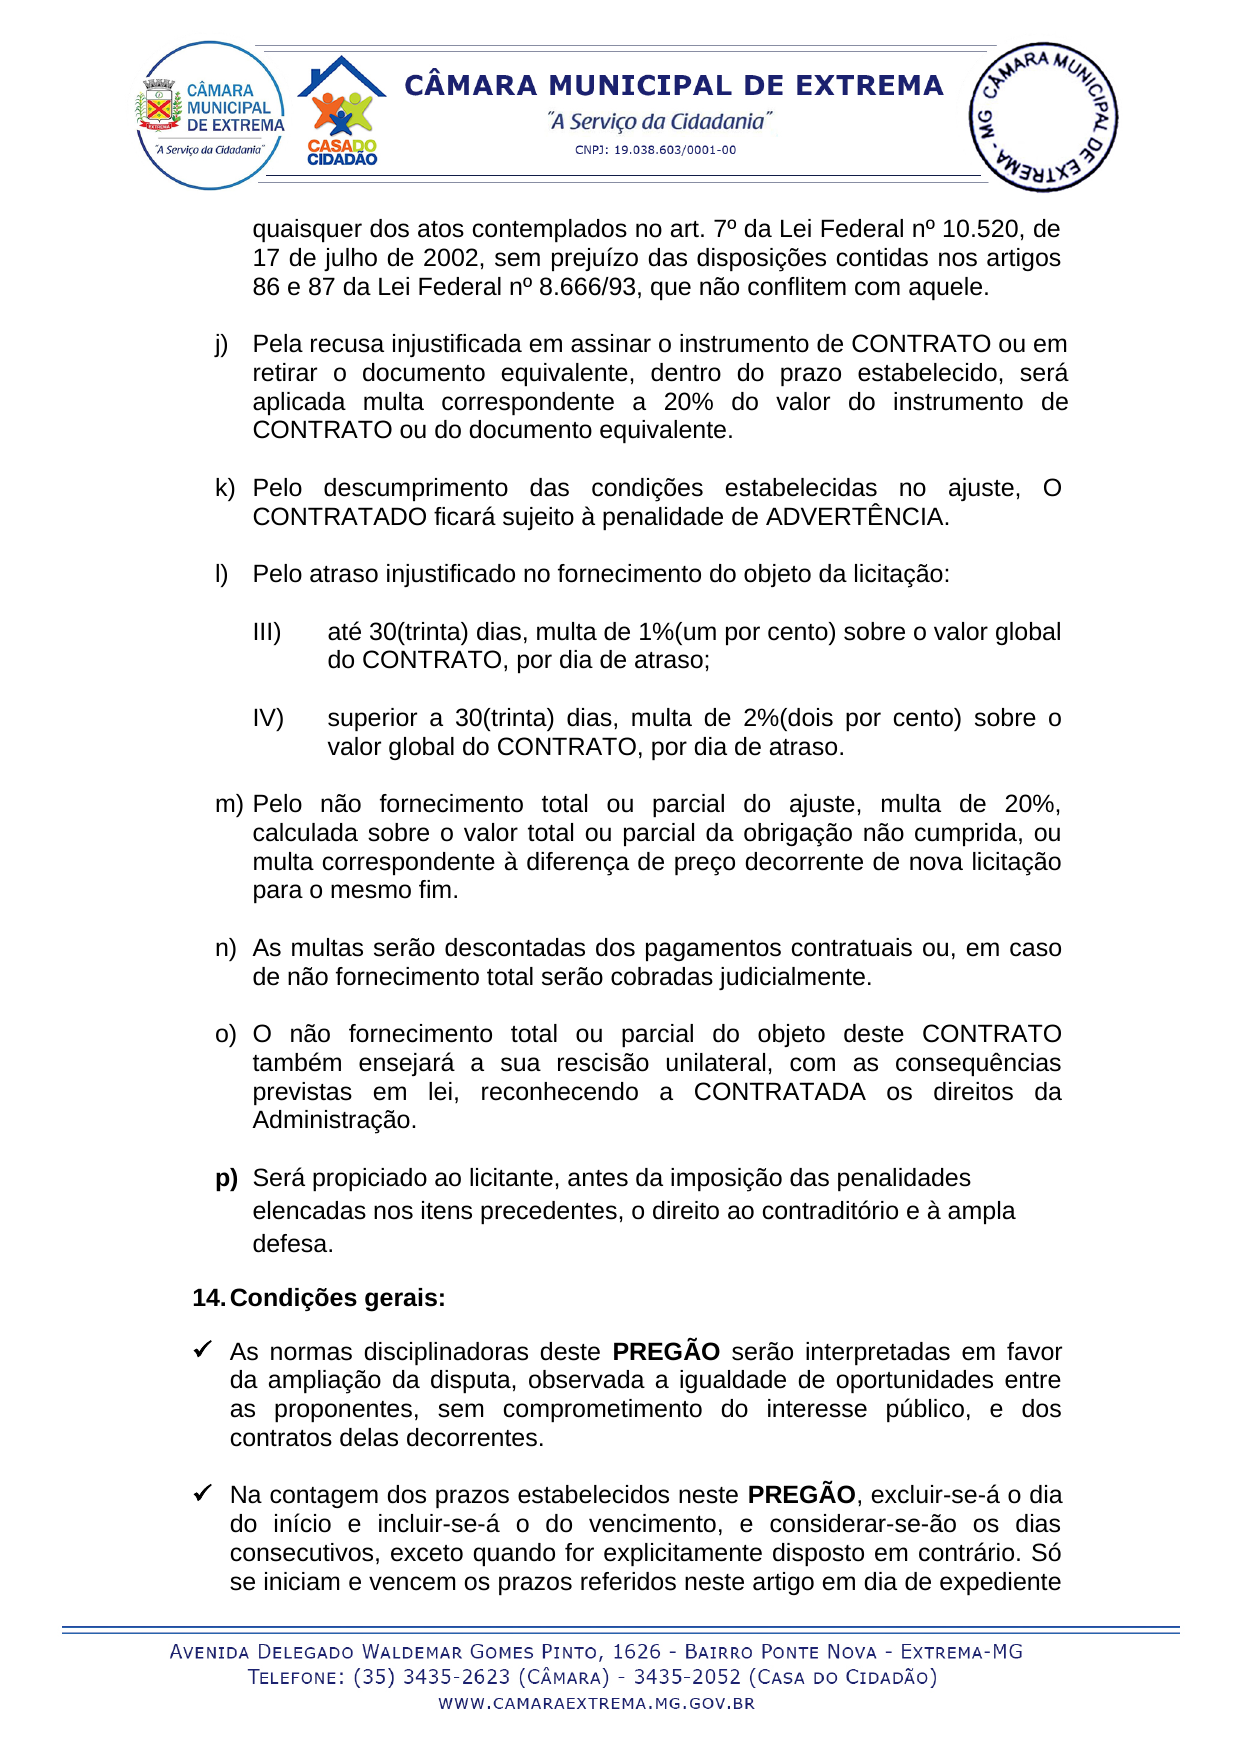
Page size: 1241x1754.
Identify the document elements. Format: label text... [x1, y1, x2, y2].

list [215, 214, 1063, 300]
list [192, 1480, 1063, 1595]
list Condições gerais: [192, 1283, 1063, 1311]
list O não fornecimento total ou parcial do objeto deste CONTRATO também ensejará a sua rescisão unilateral, com as consequências previstas em lei, reconhecendo a CONTRATADA os direitos da Administração. [215, 1019, 1063, 1134]
list Pela recusa injustificada em assinar o instrumento de CONTRATO ou em retirar o documento equivalente, dentro do prazo estabelecido, será aplicada multa correspondente a 20% do valor do instrumento de CONTRATO ou do documento equivalente. [215, 329, 1069, 444]
list Pelo atraso injustificado no fornecimento do objeto da licitação: [215, 559, 1063, 588]
list Pelo descumprimento das condições estabelecidas no ajuste, O CONTRATADO ficará sujeito à penalidade de ADVERTÊNCIA. [215, 473, 1063, 530]
list superior a 30(trinta) dias, multa de 2%(dois por cento) sobre o valor global do CONTRATO, por dia de atraso. [252, 703, 1063, 760]
list Pelo não fornecimento total ou parcial do ajuste, multa de 20%, calculada sobre o valor total ou parcial da obrigação não cumprida, ou multa correspondente à diferença de preço decorrente de nova licitação para o mesmo fim. [215, 789, 1063, 904]
list até 30(trinta) dias, multa de 1%(um por cento) sobre o valor global do CONTRATO, por dia de atraso; [252, 616, 1063, 674]
list Será propiciado ao licitante, antes da imposição das penalidades elencadas nos itens precedentes, o direito ao contraditório e à ampla defesa. [215, 1163, 1063, 1257]
picture [46, 1615, 1194, 1724]
list As multas serão descontadas dos pagamentos contratuais ou, em caso de não fornecimento total serão cobradas judicialmente. [215, 933, 1063, 990]
list As normas disciplinadoras deste PREGÃO serão interpretadas em favor da ampliação da disputa, observada a igualdade de oportunidades entre as proponentes, sem comprometimento do interesse público, e dos contratos delas decorrentes. [192, 1336, 1063, 1452]
picture [124, 30, 1123, 221]
